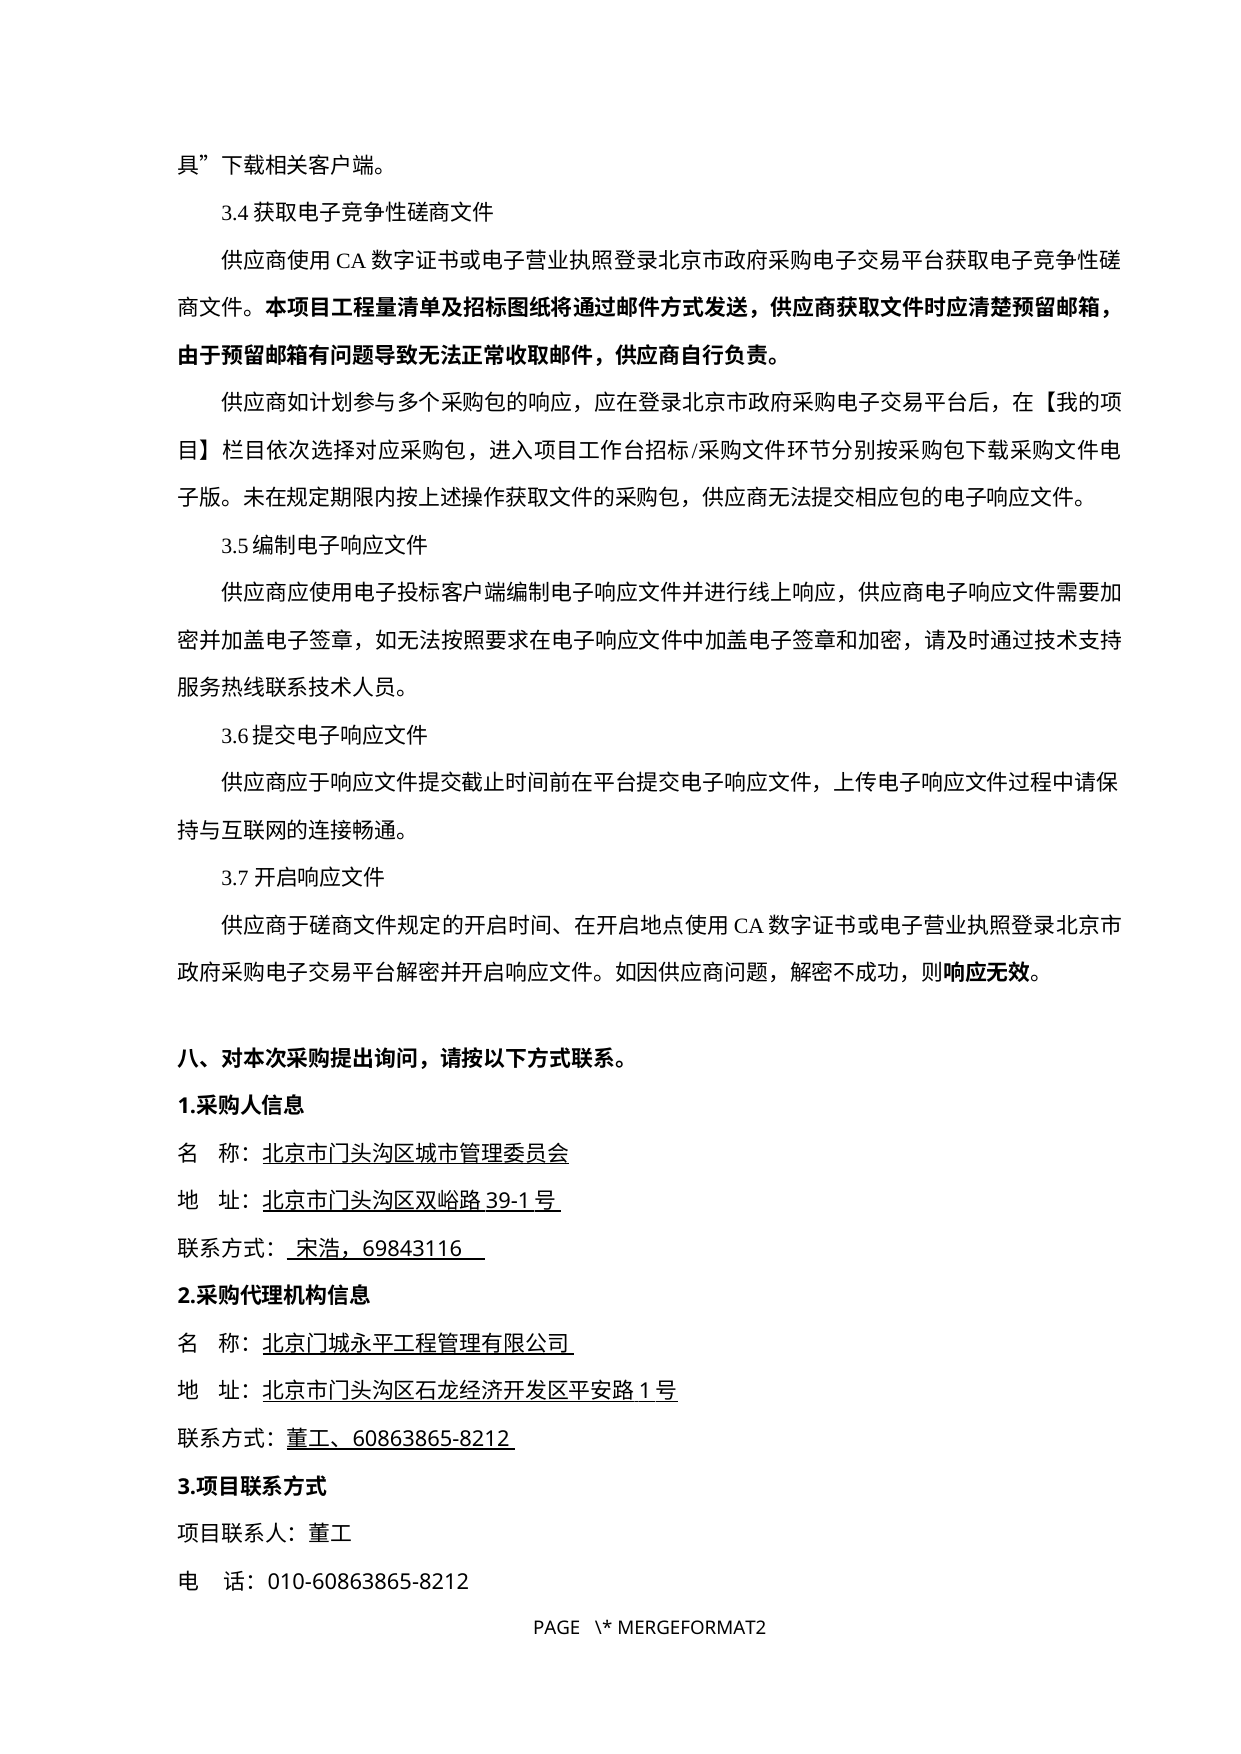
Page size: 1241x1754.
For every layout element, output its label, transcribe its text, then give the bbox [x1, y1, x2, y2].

text 供应商如计划参与多个采购包的响应，应在登录北京市政府采购电子交易平台后，在【我的项目】栏目依次选择对应采购包，进入项目工作台招标/采购文件环节分别按采购包下载采购文件电子版。未在规定期限内按上述操作获取文件的采购包，供应商无法提交相应包的电子响应文件。 [177, 385, 1122, 512]
text 2.采购代理机构信息 [177, 1278, 1119, 1310]
text 供应商于磋商文件规定的开启时间、在开启地点使用CA数字证书或电子营业执照登录北京市政府采购电子交易平台解密并开启响应文件。如因供应商问题，解密不成功，则响应无效。 [177, 908, 1122, 987]
text 联系方式：董工、60863865-8212 [177, 1421, 1119, 1453]
text 名 称：北京市门头沟区城市管理委员会 [177, 1136, 1119, 1167]
text 联系方式： 宋浩，69843116 [177, 1231, 1119, 1262]
text 名 称：北京门城永平工程管理有限公司 [177, 1326, 1119, 1358]
text 地 址：北京市门头沟区石龙经济开发区平安路1号 [177, 1373, 1119, 1405]
text 3.7 开启响应文件 [177, 860, 1122, 892]
text 供应商使用CA数字证书或电子营业执照登录北京市政府采购电子交易平台获取电子竞争性磋商文件。本项目工程量清单及招标图纸将通过邮件方式发送，供应商获取文件时应清楚预留邮箱，由于预留邮箱有问题导致无法正常收取邮件，供应商自行负责。 [177, 243, 1122, 369]
text 供应商应于响应文件提交截止时间前在平台提交电子响应文件，上传电子响应文件过程中请保持与互联网的连接畅通。 [177, 765, 1122, 844]
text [177, 148, 1122, 179]
text 3.6提交电子响应文件 [177, 718, 1122, 749]
text 3.5编制电子响应文件 [177, 528, 1122, 559]
text 3.项目联系方式 [177, 1469, 1119, 1500]
text 项目联系人：董工 [177, 1516, 1119, 1548]
text 地 址：北京市门头沟区双峪路39-1号 [177, 1183, 1119, 1215]
text 供应商应使用电子投标客户端编制电子响应文件并进行线上响应，供应商电子响应文件需要加密并加盖电子签章，如无法按照要求在电子响应文件中加盖电子签章和加密，请及时通过技术支持服务热线联系技术人员。 [177, 575, 1122, 702]
text 1.采购人信息 [177, 1088, 1119, 1120]
text 电 话：010-60863865-8212 [177, 1564, 1119, 1596]
subtitle 八、对本次采购提出询问，请按以下方式联系。 [177, 1041, 1122, 1072]
text 3.4 获取电子竞争性磋商文件 [177, 195, 1122, 227]
